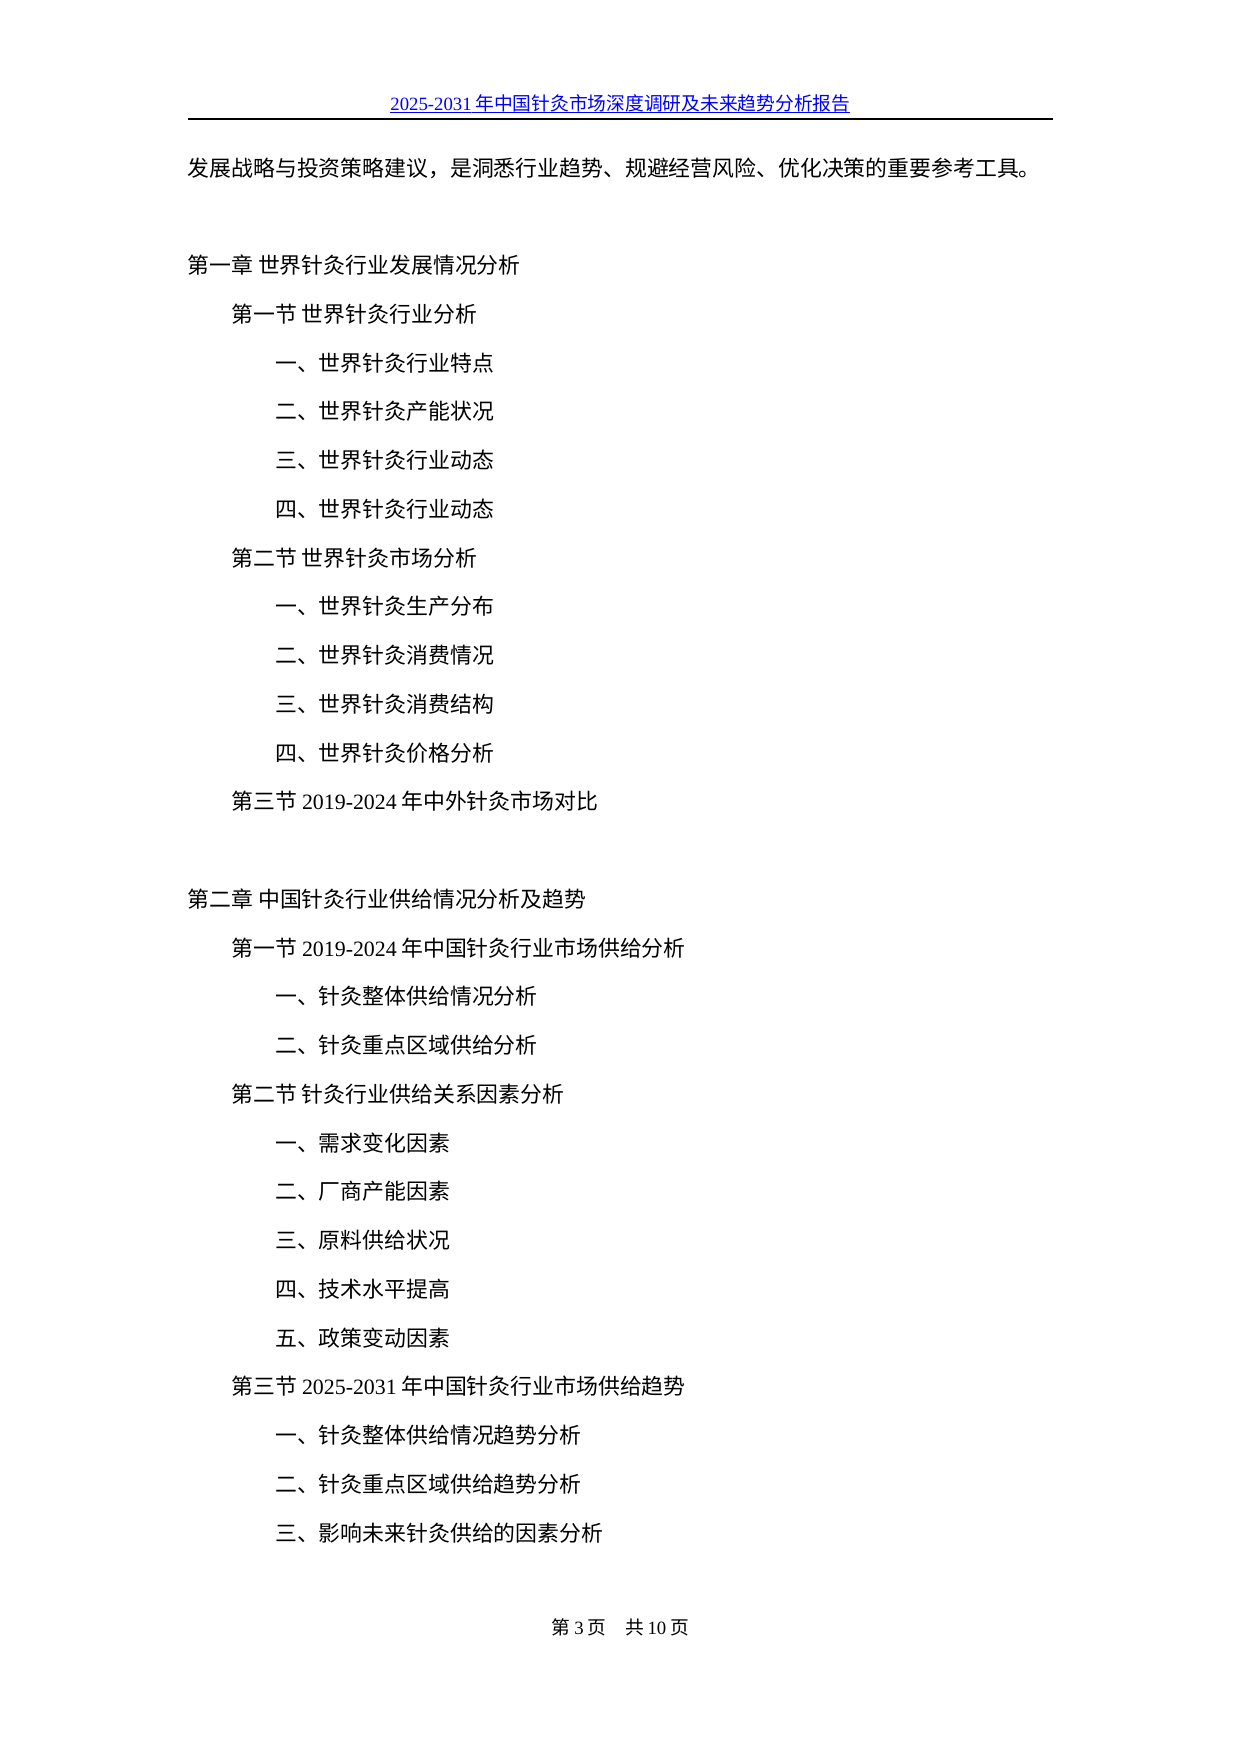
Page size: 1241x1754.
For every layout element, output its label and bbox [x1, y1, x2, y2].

text [187, 150, 1053, 1548]
